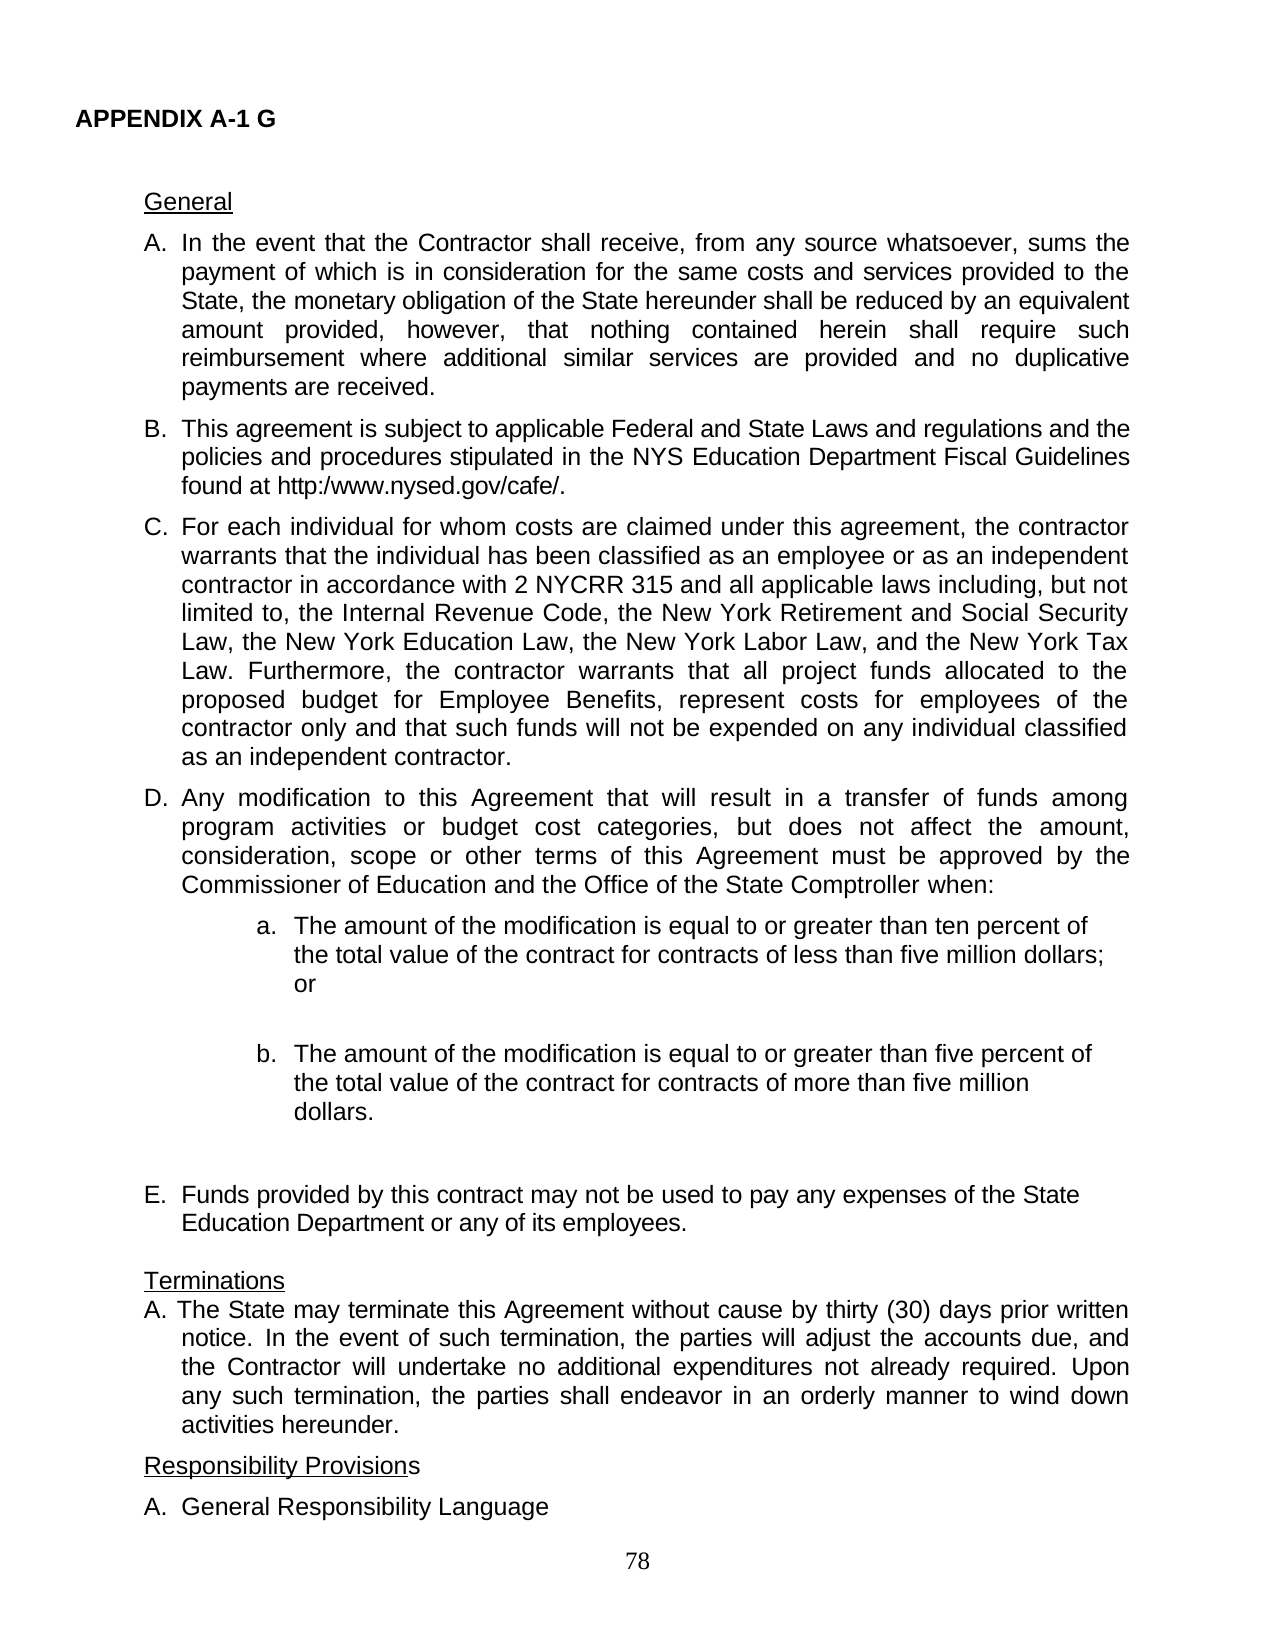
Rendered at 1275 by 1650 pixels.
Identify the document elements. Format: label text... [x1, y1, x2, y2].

text General [144, 187, 1200, 216]
list In the event that the Contractor shall receive, from any source whatsoever, sums the payment of which is in consideration for the same costs and services provided to the State, the monetary obligation of the State hereunder shall be reduced by an equivalent amount provided, however, that nothing contained herein shall require such reimbursement where additional similar services are provided and no duplicative payments are received. [144, 228, 1130, 401]
list This agreement is subject to applicable Federal and State Laws and regulations and the policies and procedures stipulated in the NYS Education Department Fiscal Guidelines found at http:/www.nysed.gov/cafe/. [144, 413, 1130, 500]
text Responsibility Provisions [144, 1451, 1200, 1479]
list For each individual for whom costs are claimed under this agreement, the contractor warrants that the individual has been classified as an employee or as an independent contractor in accordance with 2 NYCRR 315 and all applicable laws including, but not limited to, the Internal Revenue Code, the New York Retirement and Social Security Law, the New York Education Law, the New York Labor Law, and the New York Tax Law. Furthermore, the contractor warrants that all project funds allocated to the proposed budget for Employee Benefits, represent costs for employees of the contractor only and that such funds will not be expended on any individual classified as an independent contractor. [144, 512, 1130, 771]
list The amount of the modification is equal to or greater than five percent of the total value of the contract for contracts of more than five million dollars. [256, 1039, 1117, 1126]
list The amount of the modification is equal to or greater than ten percent of the total value of the contract for contracts of less than five million dollars; or [256, 911, 1110, 997]
list Funds provided by this contract may not be used to pay any expenses of the State Education Department or any of its employees. [144, 1179, 1117, 1237]
text Terminations [144, 1266, 1130, 1294]
text A. The State may terminate this Agreement without cause by thirty (30) days prior written notice. In the event of such termination, the parties will adjust the accounts due, and the Contractor will undertake no additional expenditures not already required. Upon any such termination, the parties shall endeavor in an orderly manner to wind down activities hereunder. [144, 1294, 1130, 1438]
list General Responsibility Language [144, 1492, 1200, 1521]
subtitle APPENDIX A-1 G [75, 104, 1200, 132]
list Any modification to this Agreement that will result in a transfer of funds among program activities or budget cost categories, but does not affect the amount, consideration, scope or other terms of this Agreement must be approved by the Commissioner of Education and the Office of the State Comptroller when: [144, 783, 1130, 898]
